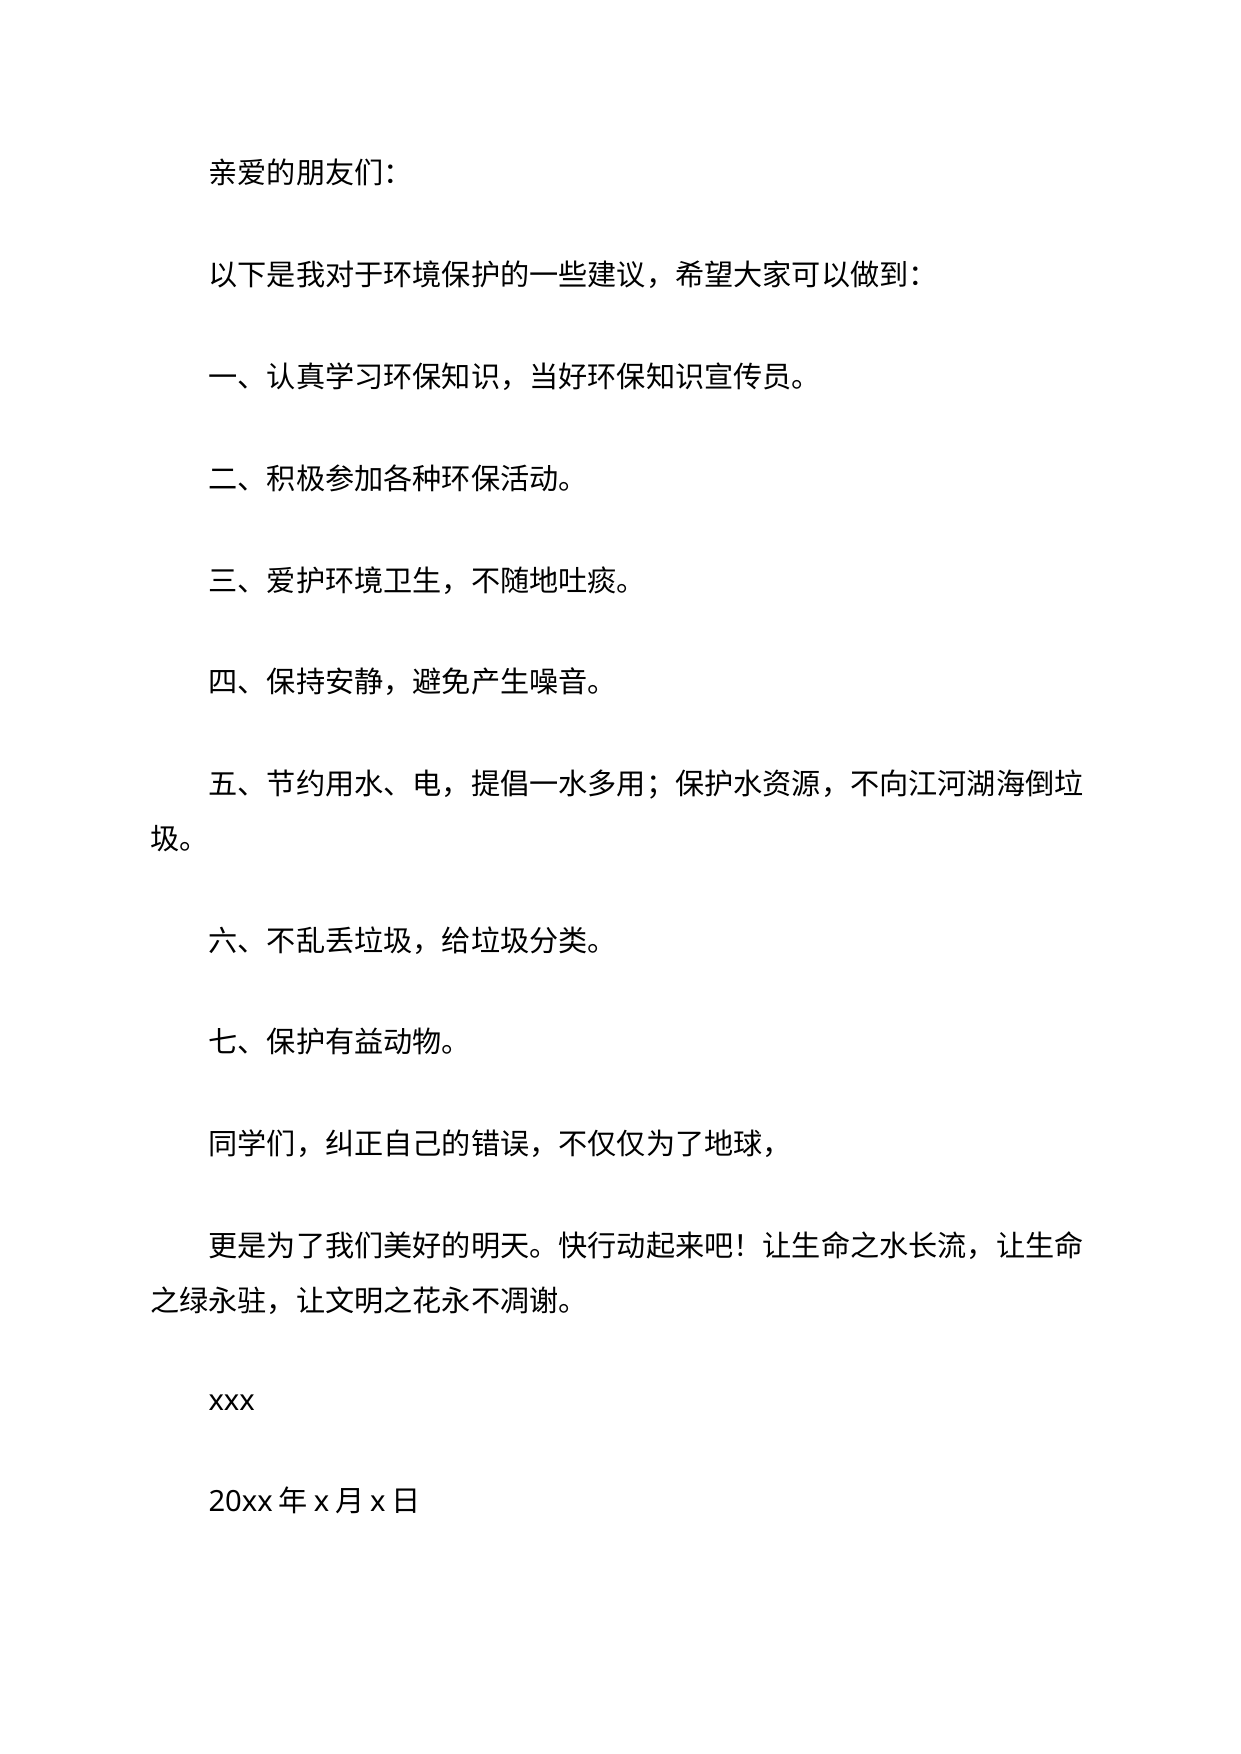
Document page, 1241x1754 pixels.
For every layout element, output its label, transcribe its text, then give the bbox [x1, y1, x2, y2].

text 三、爱护环境卫生，不随地吐痰。 [150, 557, 1090, 599]
text 以下是我对于环境保护的一些建议，希望大家可以做到： [150, 252, 1090, 294]
text xxx [150, 1379, 1090, 1419]
text 亲爱的朋友们： [150, 150, 1090, 192]
text 七、保护有益动物。 [150, 1019, 1090, 1061]
text 五、节约用水、电，提倡一水多用；保护水资源，不向江河湖海倒垃圾。 [150, 761, 1090, 858]
text 六、不乱丢垃圾，给垃圾分类。 [150, 917, 1090, 959]
text 更是为了我们美好的明天。快行动起来吧！让生命之水长流，让生命之绿永驻，让文明之花永不凋谢。 [150, 1223, 1090, 1320]
text 一、认真学习环保知识，当好环保知识宣传员。 [150, 353, 1090, 396]
text 20xx年x月x日 [150, 1478, 1090, 1520]
text 二、积极参加各种环保活动。 [150, 455, 1090, 498]
text 四、保持安静，避免产生噪音。 [150, 659, 1090, 701]
text 同学们，纠正自己的错误，不仅仅为了地球， [150, 1121, 1090, 1163]
